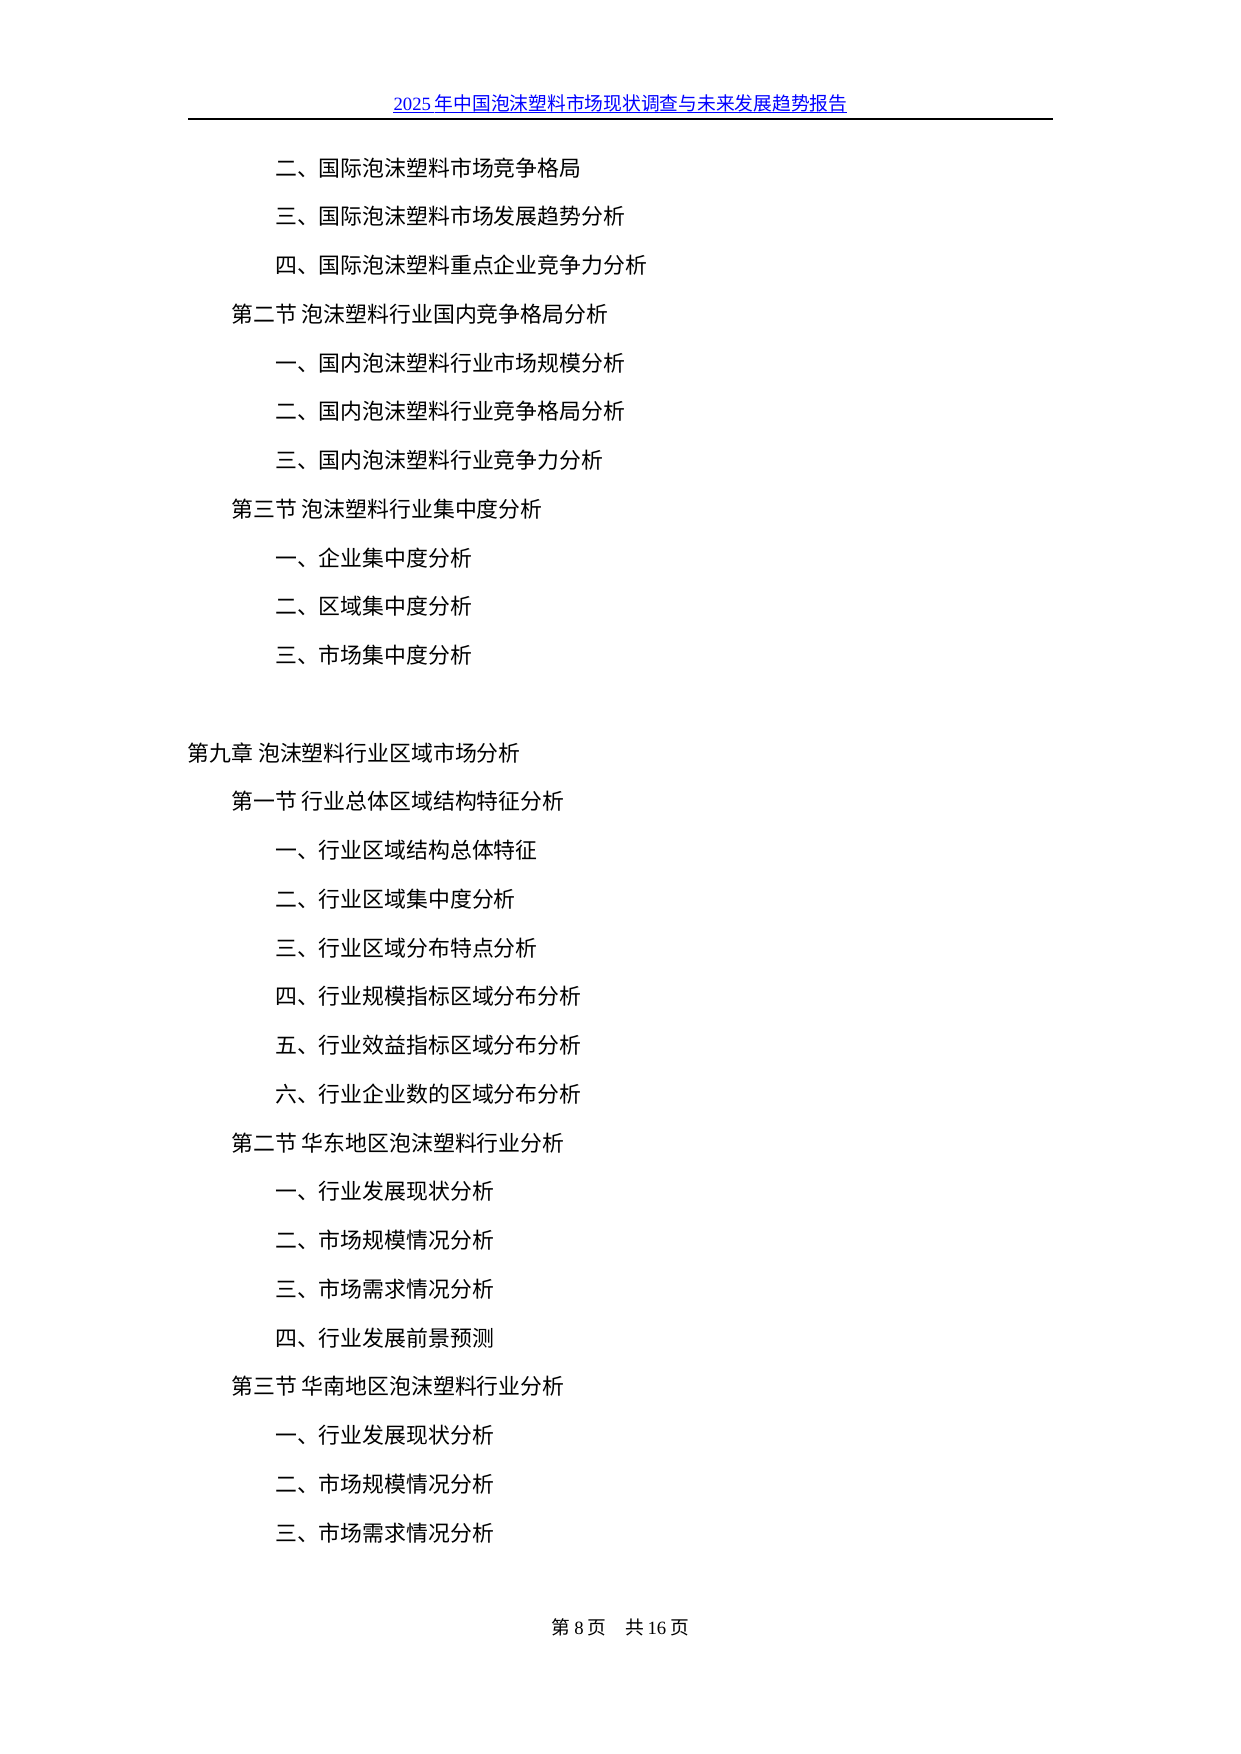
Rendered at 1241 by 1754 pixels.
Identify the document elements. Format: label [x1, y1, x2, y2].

text [187, 150, 1053, 1548]
